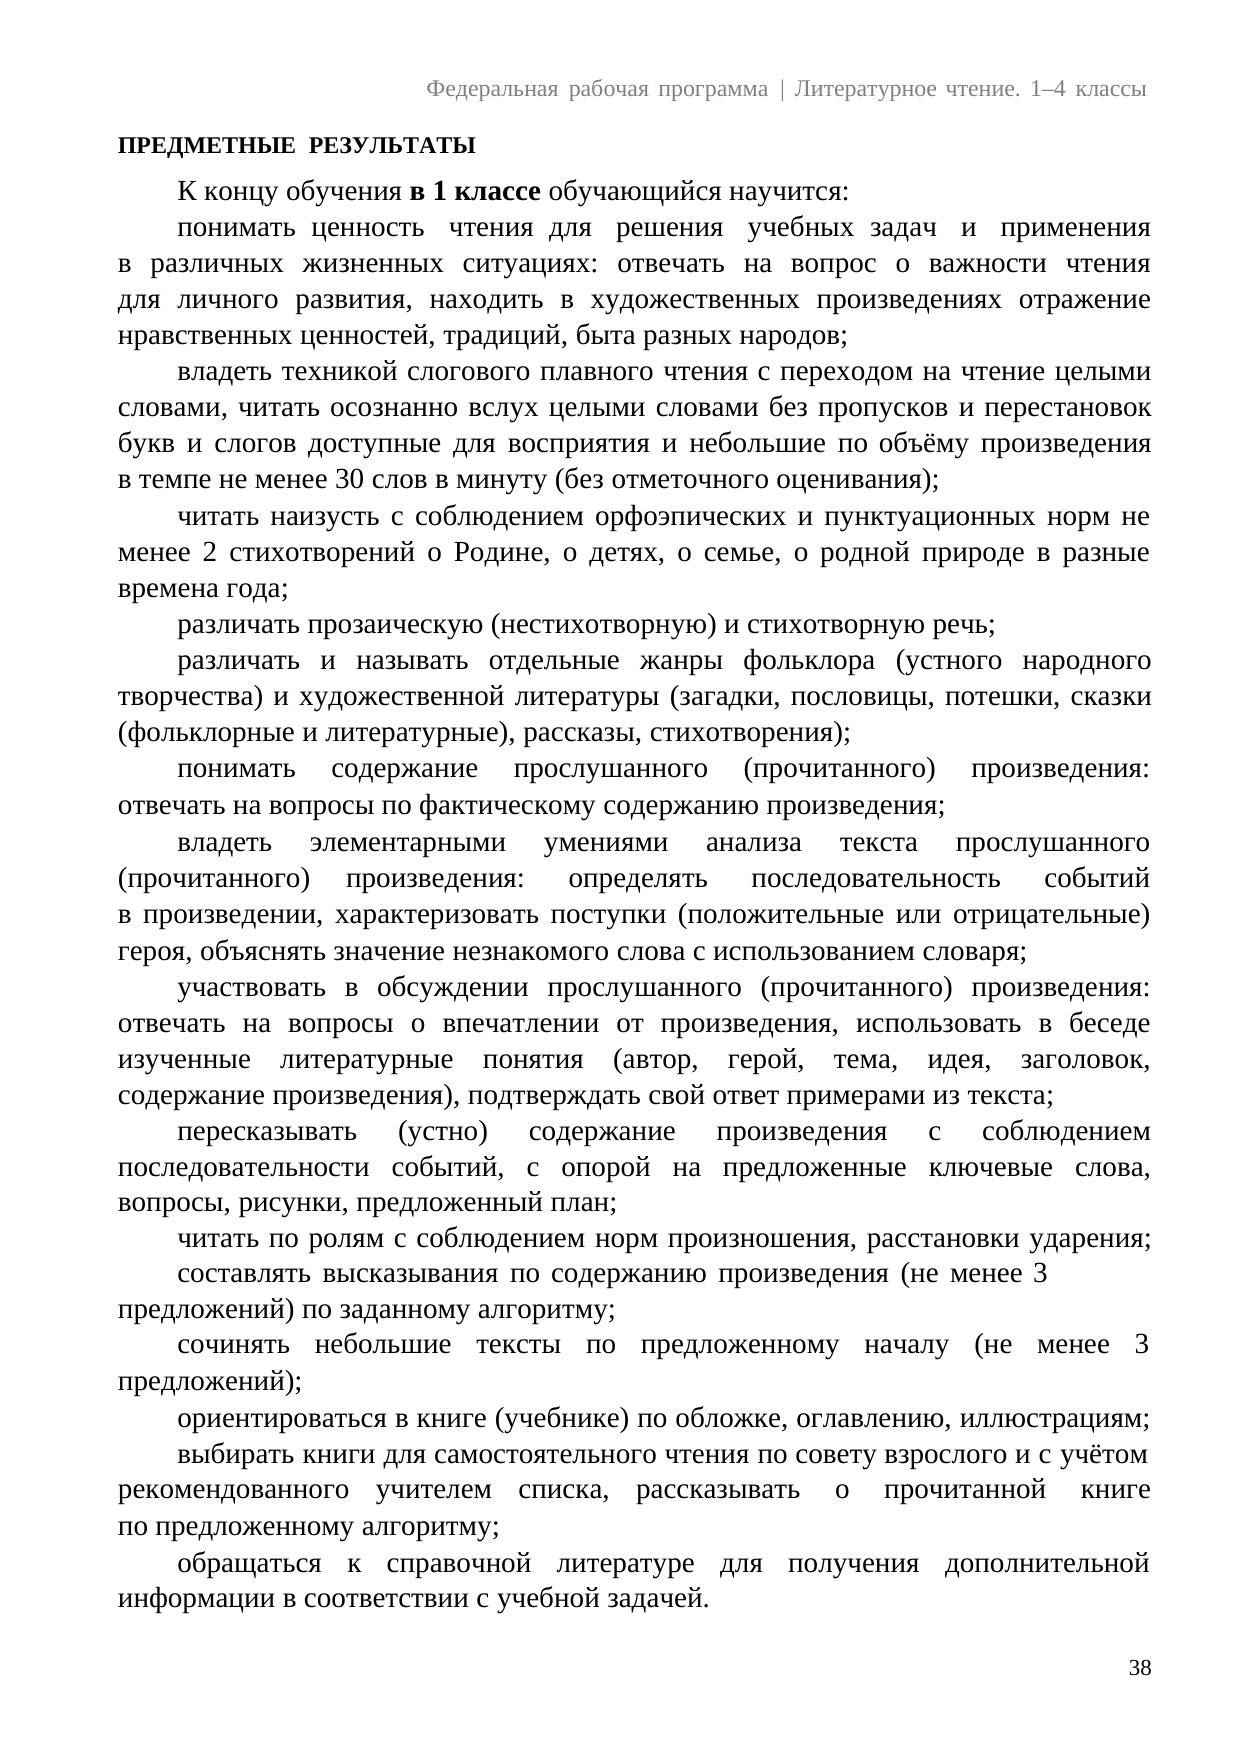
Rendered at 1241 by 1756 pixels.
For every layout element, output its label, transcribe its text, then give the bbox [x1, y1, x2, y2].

text ориентироваться в книге (учебнике) по обложке, оглавлению, иллюстрациям; выбирать книги для самостоятельного чтения по совету взрослого и с учётом [177, 1400, 1151, 1469]
text обращаться к справочной литературе для получения дополнительной информации в соответствии с учебной задачей. [118, 1545, 1149, 1614]
text рекомендованного учителем списка, рассказывать о прочитанной книге по предложенному алгоритму; [118, 1471, 1151, 1542]
text ПРЕДМЕТНЫЕ РЕЗУЛЬТАТЫ [118, 131, 1167, 158]
text читать по ролям с соблюдением норм произношения, расстановки ударения; составлять высказывания по содержанию произведения (не менее 3 [177, 1220, 1152, 1289]
text сочинять небольшие тексты по предложенному началу (не менее 3 предложений); [118, 1327, 1149, 1397]
text участвовать в обсуждении прослушанного (прочитанного) произведения: отвечать на вопросы о впечатлении от произведения, использовать в беседе изученные литературные понятия (автор, герой, тема, идея, заголовок, содержание произведения), подтверждать свой ответ примерами из текста; [118, 969, 1151, 1111]
text различать и называть отдельные жанры фольклора (устного народного творчества) и художественной литературы (загадки, пословицы, потешки, сказки (фольклорные и литературные), рассказы, стихотворения); [118, 642, 1152, 748]
text предложений) по заданному алгоритму; [118, 1291, 1167, 1325]
text пересказывать (устно) содержание произведения с соблюдением последовательности событий, с опорой на предложенные ключевые слова, вопросы, рисунки, предложенный план; [118, 1113, 1151, 1218]
text К концу обучения в 1 классе обучающийся научится: [177, 173, 1167, 206]
text владеть техникой слогового плавного чтения с переходом на чтение целыми словами, читать осознанно вслух целыми словами без пропусков и перестановок букв и слогов доступные для восприятия и небольшие по объёму произведения в темпе не менее 30 слов в минуту (без отметочного оценивания); [118, 353, 1152, 495]
text понимать ценность чтения для решения учебных задач и применения в различных жизненных ситуациях: отвечать на вопрос о важности чтения для личного развития, находить в художественных произведениях отражение нравственных ценностей, традиций, быта разных народов; [118, 209, 1151, 351]
text владеть элементарными умениями анализа текста прослушанного (прочитанного) произведения: определять последовательность событий в произведении, характеризовать поступки (положительные или отрицательные) героя, объяснять значение незнакомого слова с использованием словаря; [118, 824, 1150, 966]
text читать наизусть с соблюдением орфоэпических и пунктуационных норм не менее 2 стихотворений о Родине, о детях, о семье, о родной природе в разные времена года; [118, 498, 1150, 604]
text различать прозаическую (нестихотворную) и стихотворную речь; [177, 606, 1167, 640]
text понимать содержание прослушанного (прочитанного) произведения: отвечать на вопросы по фактическому содержанию произведения; [118, 751, 1150, 821]
